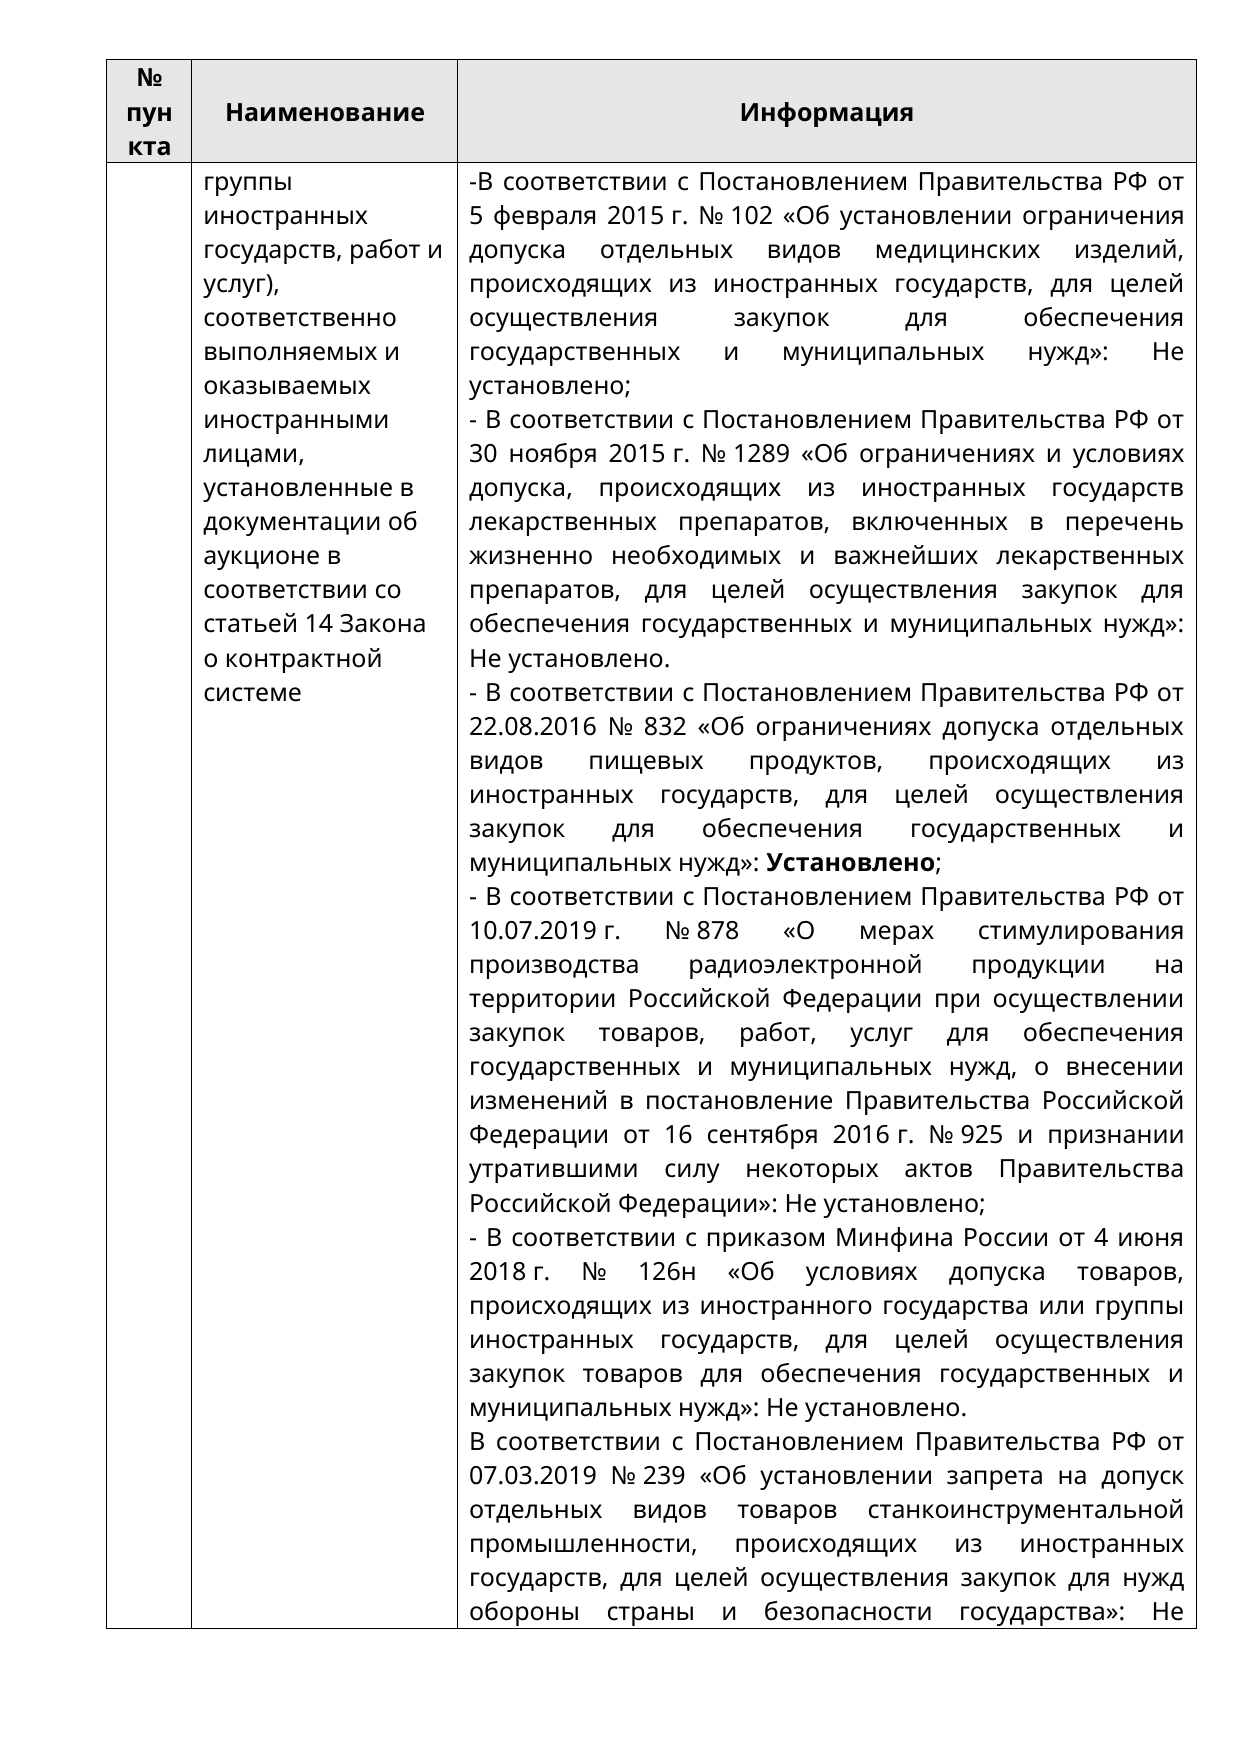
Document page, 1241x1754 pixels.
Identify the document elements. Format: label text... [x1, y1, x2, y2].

table_header № пункта [107, 60, 191, 162]
table_header Наименование [192, 60, 457, 162]
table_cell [458, 163, 1196, 1628]
table_cell [107, 163, 191, 1628]
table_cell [192, 163, 457, 1628]
table_header Информация [458, 60, 1196, 162]
